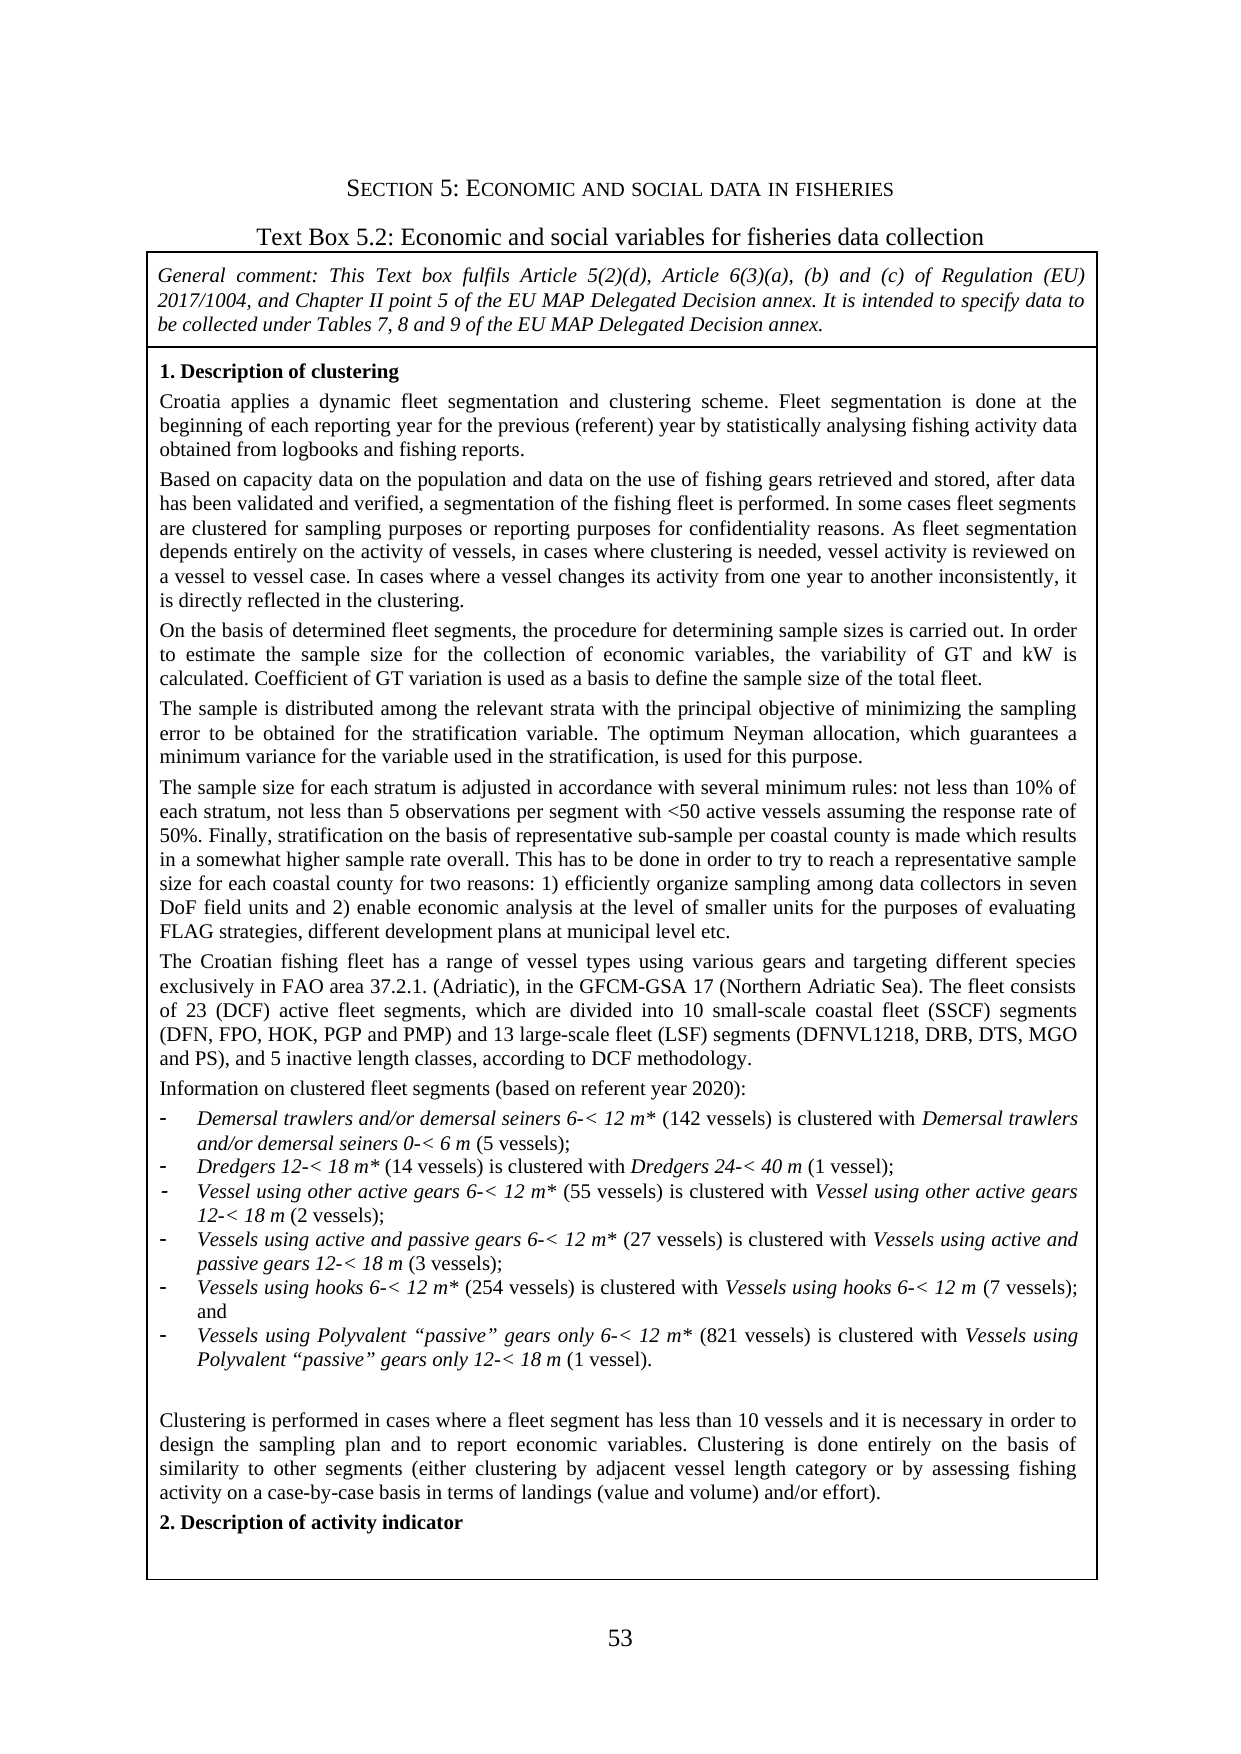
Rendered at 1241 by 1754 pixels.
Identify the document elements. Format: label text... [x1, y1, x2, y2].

table_cell 1. Description of clustering Croatia applies a dynamic fleet segmentation and clustering scheme. Fleet segmentation is done at the beginning of each reporting year for the previous (referent) year by statistically analysing fishing activity data obtained from logbooks and fishing reports. Based on capacity data on the population and data on the use of fishing gears retrieved and stored, after data has been validated and verified, a segmentation of the fishing fleet is performed. In some cases fleet segments are clustered for sampling purposes or reporting purposes for confidentiality reasons. As fleet segmentation depends entirely on the activity of vessels, in cases where clustering is needed, vessel activity is reviewed on a vessel to vessel case. In cases where a vessel changes its activity from one year to another inconsistently, it is directly reflected in the clustering. On the basis of determined fleet segments, the procedure for determining sample sizes is carried out. In order to estimate the sample size for the collection of economic variables, the variability of GT and kW is calculated. Coefficient of GT variation is used as a basis to define the sample size of the total fleet. The sample is distributed among the relevant strata with the principal objective of minimizing the sampling error to be obtained for the stratification variable. The optimum Neyman allocation, which guarantees a minimum variance for the variable used in the stratification, is used for this purpose. The sample size for each stratum is adjusted in accordance with several minimum rules: not less than 10% of each stratum, not less than 5 observations per segment with <50 active vessels assuming the response rate of 50%. Finally, stratification on the basis of representative sub-sample per coastal county is made which results in a somewhat higher sample rate overall. This has to be done in order to try to reach a representative sample size for each coastal county for two reasons: 1) efficiently organize sampling among data collectors in seven DoF field units and 2) enable economic analysis at the level of smaller units for the purposes of evaluating FLAG strategies, different development plans at municipal level etc. The Croatian fishing fleet has a range of vessel types using various gears and targeting different species exclusively in FAO area 37.2.1. (Adriatic), in the GFCM-GSA 17 (Northern Adriatic Sea). The fleet consists of 23 (DCF) active fleet segments, which are divided into 10 small-scale coastal fleet (SSCF) segments (DFN, FPO, HOK, PGP and PMP) and 13 large-scale fleet (LSF) segments (DFNVL1218, DRB, DTS, MGO and PS), and 5 inactive length classes, according to DCF methodology. Information on clustered fleet segments (based on referent year 2020): Demersal trawlers and/or demersal seiners 6-< 12 m* (142 vessels) is clustered with Demersal trawlers and/or demersal seiners 0-< 6 m (5 vessels); Dredgers 12-< 18 m* (14 vessels) is clustered with Dredgers 24-< 40 m (1 vessel); Vessel using other active gears 6-< 12 m* (55 vessels) is clustered with Vessel using other active gears 12-< 18 m (2 vessels); Vessels using active and passive gears 6-< 12 m* (27 vessels) is clustered with Vessels using active and passive gears 12-< 18 m (3 vessels); Vessels using hooks 6-< 12 m* (254 vessels) is clustered with Vessels using hooks 6-< 12 m (7 vessels); and Vessels using Polyvalent “passive” gears only 6-< 12 m* (821 vessels) is clustered with Vessels using Polyvalent “passive” gears only 12-< 18 m (1 vessel). Clustering is performed in cases where a fleet segment has less than 10 vessels and it is necessary in order to design the sampling plan and to report economic variables. Clustering is done entirely on the basis of similarity to other segments (either clustering by adjacent vessel length category or by assessing fishing activity on a case-by-case basis in terms of landings (value and volume) and/or effort). 2. Description of activity indicator If the MS is using activity indicator for dividing the fleet segment into different activity levels, use “L” for the low activity vessels and “A” for the normal economic activity vessels please provide description of activity methodology used. Not applicable. 3. Deviation from the RCG ECON (ex. PGECON) definitions Describe and justify any deviations from variable definitions as listed in ‘EU MAP Guidance Document’ in the JRC/DCF website. In case the PIM is not used, explain and justify the application of alternative methods. Not applicable. [148, 348, 1096, 1579]
table_header General comment: This Text box fulfils Article 5(2)(d), Article 6(3)(a), (b) and (c) of Regulation (EU) 2017/1004, and Chapter II point 5 of the EU MAP Delegated Decision annex. It is intended to specify data to be collected under Tables 7, 8 and 9 of the EU MAP Delegated Decision annex. [148, 253, 1096, 346]
subtitle Text Box 5.2: Economic and social variables for fisheries data collection [148, 222, 1093, 251]
subtitle Section 5: Economic and social data in fisheries [148, 173, 1093, 201]
